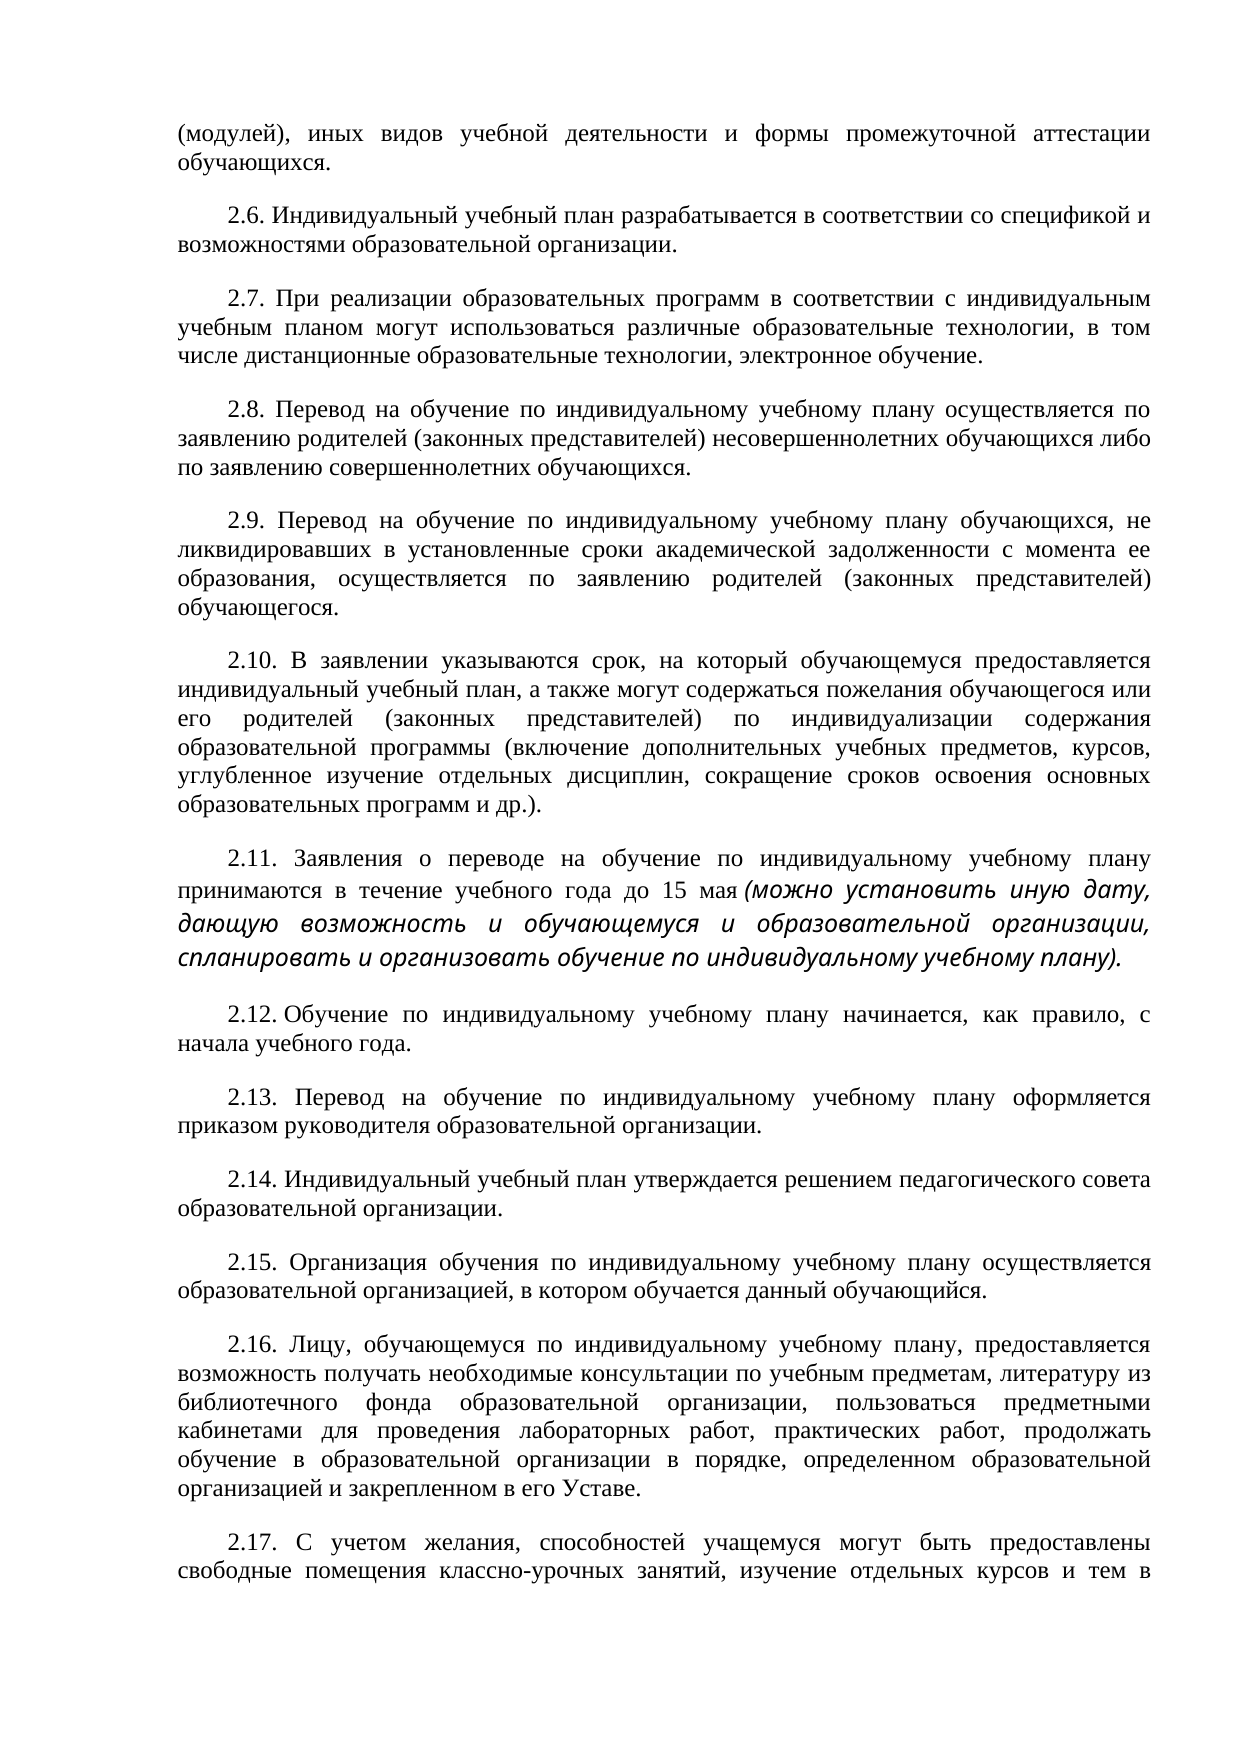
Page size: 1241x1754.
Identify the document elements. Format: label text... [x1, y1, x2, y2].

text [177, 1527, 1152, 1584]
text 2.6. Индивидуальный учебный план разрабатывается в соответствии со спецификой и возможностями образовательной организации. [177, 201, 1152, 258]
text 2.16. Лицу, обучающемуся по индивидуальному учебному плану, предоставляется возможность получать необходимые консультации по учебным предметам, литературу из библиотечного фонда образовательной организации, пользоваться предметными кабинетами для проведения лабораторных работ, практических работ, продолжать обучение в образовательной организации в порядке, определенном образовательной организацией и закрепленном в его Уставе. [177, 1329, 1152, 1502]
text 2.10. В заявлении указываются срок, на который обучающемуся предоставляется индивидуальный учебный план, а также могут содержаться пожелания обучающегося или его родителей (законных представителей) по индивидуализации содержания образовательной программы (включение дополнительных учебных предметов, курсов, углубленное изучение отдельных дисциплин, сокращение сроков освоения основных образовательных программ и др.). [177, 646, 1152, 818]
text 2.14. Индивидуальный учебный план утверждается решением педагогического совета образовательной организации. [177, 1164, 1152, 1222]
text 2.12. Обучение по индивидуальному учебному плану начинается, как правило, с начала учебного года. [177, 999, 1152, 1057]
text 2.7. При реализации образовательных программ в соответствии с индивидуальным учебным планом могут использоваться различные образовательные технологии, в том числе дистанционные образовательные технологии, электронное обучение. [177, 283, 1152, 369]
text 2.8. Перевод на обучение по индивидуальному учебному плану осуществляется по заявлению родителей (законных представителей) несовершеннолетних обучающихся либо по заявлению совершеннолетних обучающихся. [177, 394, 1152, 481]
text 2.9. Перевод на обучение по индивидуальному учебному плану обучающихся, не ликвидировавших в установленные сроки академической задолженности с момента ее образования, осуществляется по заявлению родителей (законных представителей) обучающегося. [177, 506, 1152, 621]
text 2.11. Заявления о переводе на обучение по индивидуальному учебному плану принимаются в течение учебного года до 15 мая (можно установить иную дату, дающую возможность и обучающемуся и образовательной организации, спланировать и организовать обучение по индивидуальному учебному плану). [177, 843, 1152, 974]
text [177, 118, 1152, 176]
text 2.15. Организация обучения по индивидуальному учебному плану осуществляется образовательной организацией, в котором обучается данный обучающийся. [177, 1247, 1152, 1304]
text 2.13. Перевод на обучение по индивидуальному учебному плану оформляется приказом руководителя образовательной организации. [177, 1082, 1152, 1139]
